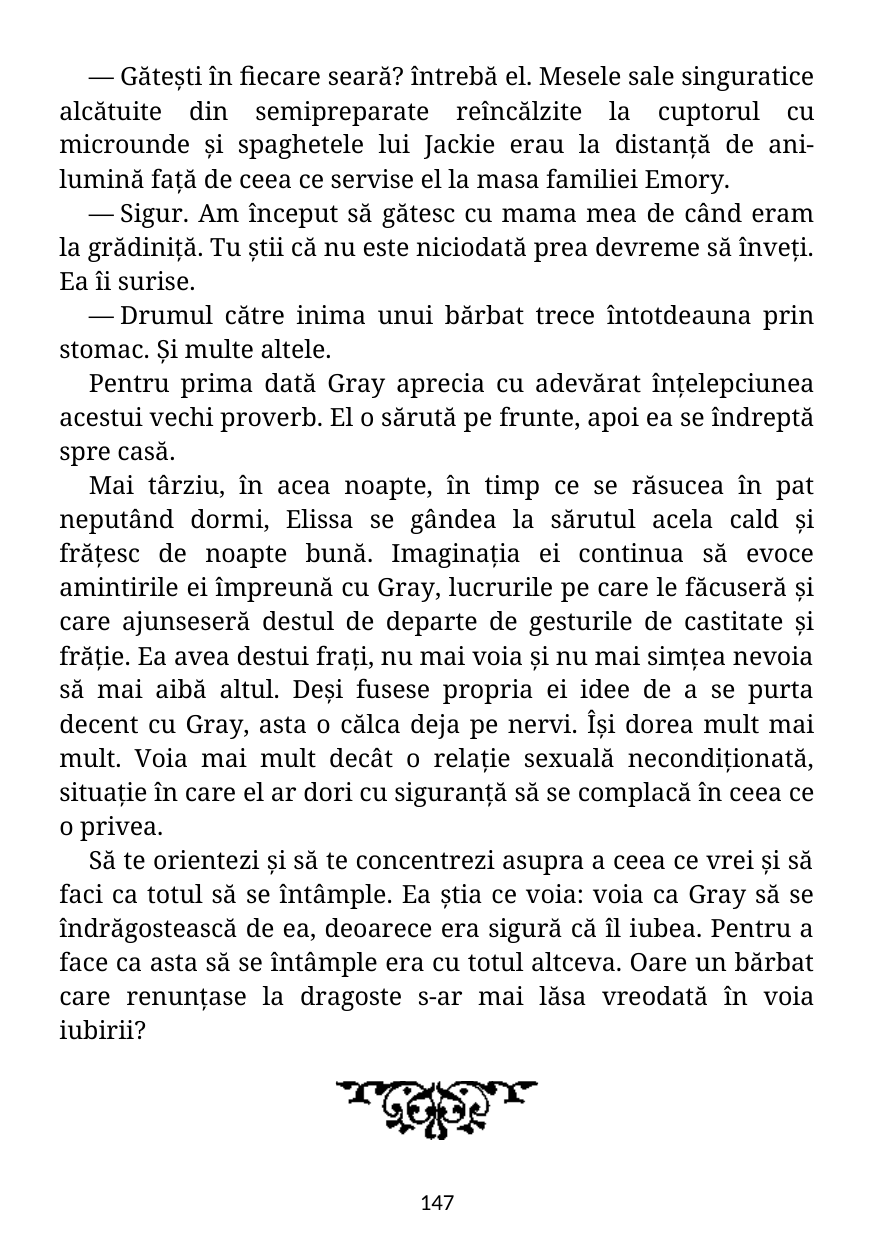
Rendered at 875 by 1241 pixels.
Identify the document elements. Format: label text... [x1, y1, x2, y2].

text Mai târziu, în acea noapte, în timp ce se răsucea în pat neputând dormi, Elissa se gândea la sărutul acela cald şi frăţesc de noapte bună. Imaginaţia ei continua să evoce amintirile ei împreună cu Gray, lucrurile pe care le făcuseră şi care ajunseseră destul de departe de gesturile de castitate şi frăţie. Ea avea destui fraţi, nu mai voia şi nu mai simţea nevoia să mai aibă altul. Deşi fusese propria ei idee de a se purta decent cu Gray, asta o călca deja pe nervi. Îşi dorea mult mai mult. Voia mai mult decât o relaţie sexuală necondiţionată, situaţie în care el ar dori cu siguranţă să se complacă în ceea ce o privea. [59, 468, 815, 842]
text — Sigur. Am început să gătesc cu mama mea de când eram la grădiniţă. Tu ştii că nu este niciodată prea devreme să înveţi. Ea îi surise. [59, 195, 815, 297]
text Să te orientezi şi să te concentrezi asupra a ceea ce vrei şi să faci ca totul să se întâmple. Ea ştia ce voia: voia ca Gray să se îndrăgostească de ea, deoarece era sigură că îl iubea. Pentru a face ca asta să se întâmple era cu totul altceva. Oare un bărbat care renunţase la dragoste s-ar mai lăsa vreodată în voia iubirii? [59, 842, 815, 1047]
text Pentru prima dată Gray aprecia cu adevărat înţelepciunea acestui vechi proverb. El o sărută pe frunte, apoi ea se îndreptă spre casă. [59, 366, 815, 468]
picture [335, 1081, 539, 1140]
text — Găteşti în fiecare seară? întrebă el. Mesele sale singuratice alcătuite din semipreparate reîncălzite la cuptorul cu microunde şi spaghetele lui Jackie erau la distanţă de ani-lumină faţă de ceea ce servise el la masa familiei Emory. [59, 59, 815, 195]
text — Drumul către inima unui bărbat trece întotdeauna prin stomac. Şi multe altele. [59, 297, 815, 366]
